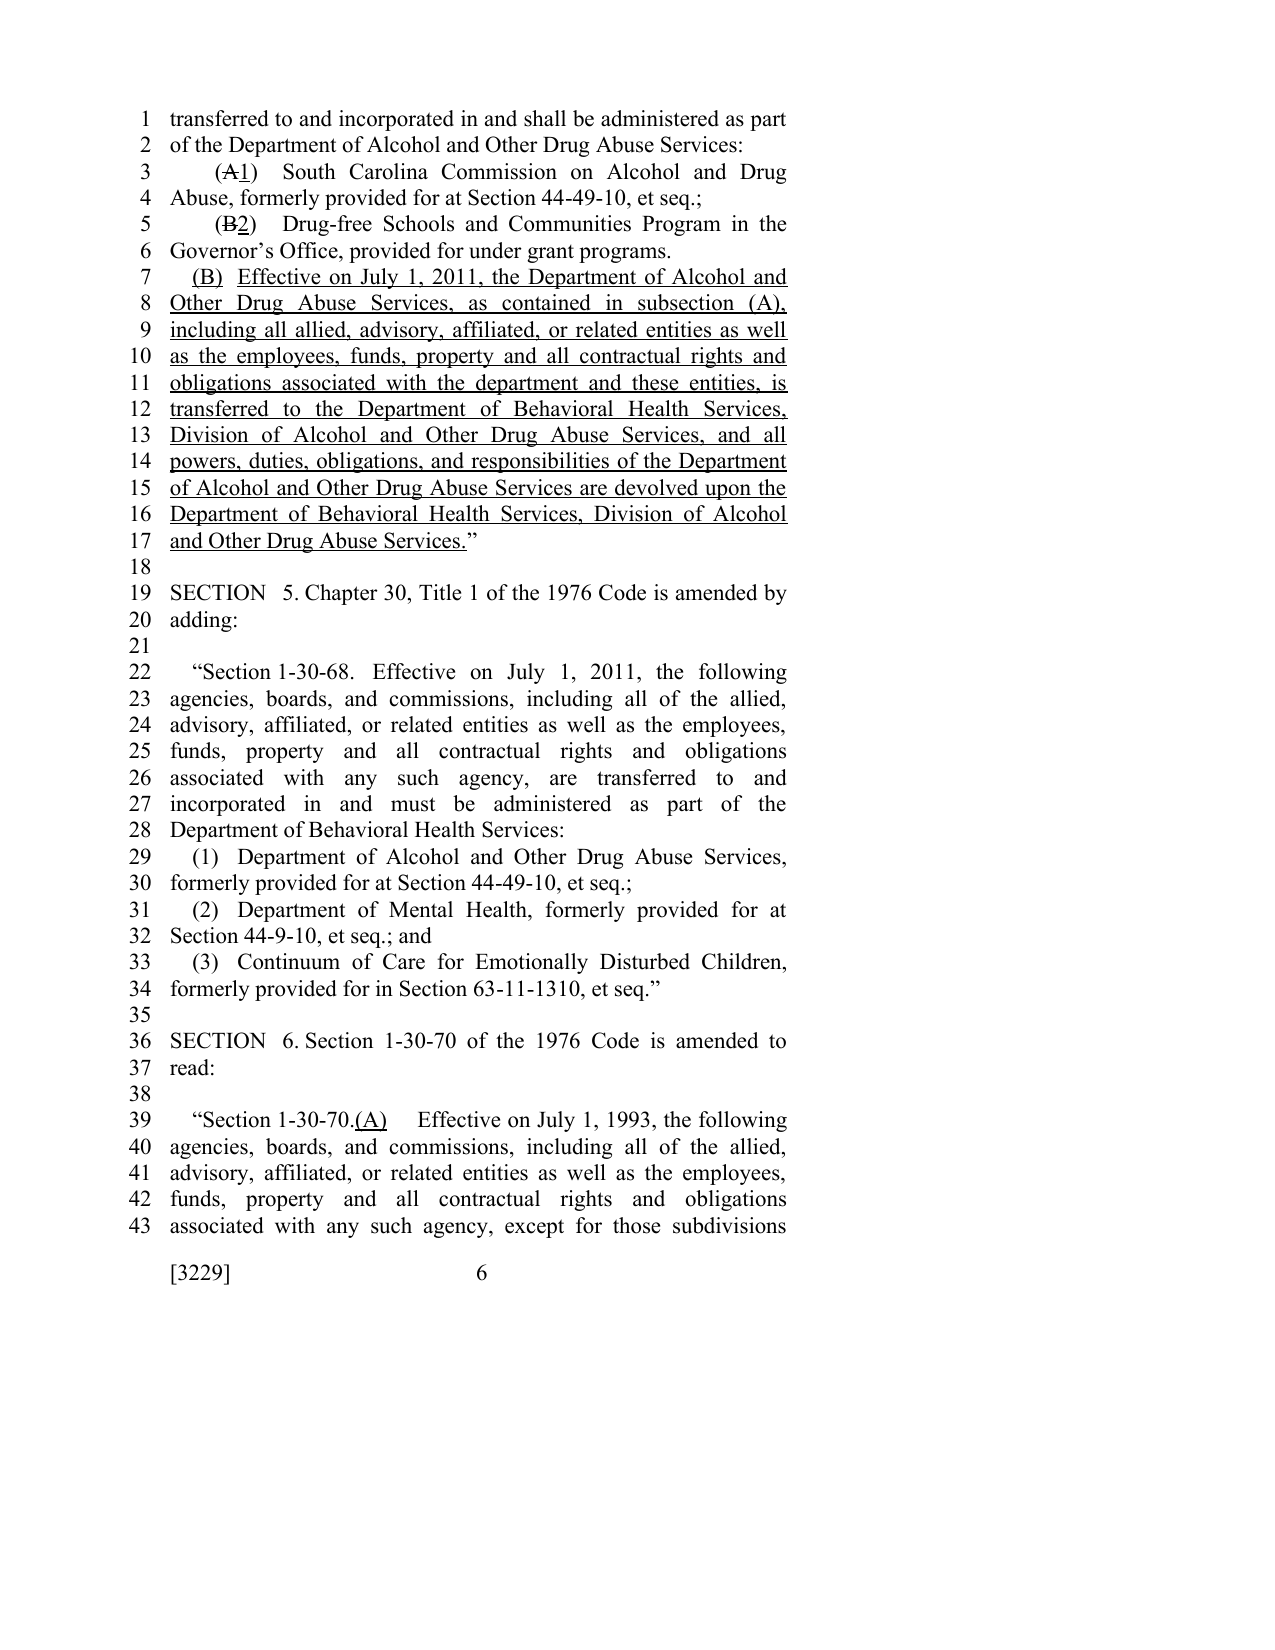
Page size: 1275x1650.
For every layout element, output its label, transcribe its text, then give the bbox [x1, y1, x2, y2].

text SECTION 6. Section 1-30-70 of the 1976 Code is amended to read: [169, 1027, 787, 1080]
text (1) Department of Alcohol and Other Drug Abuse Services, formerly provided for at Section 44-49-10, et seq.; [169, 843, 787, 896]
text “Section 1-30-68. Effective on July 1, 2011, the following agencies, boards, and commissions, including all of the allied, advisory, affiliated, or related entities as well as the employees, funds, property and all contractual rights and obligations associated with any such agency, are transferred to and incorporated in and must be administered as part of the Department of Behavioral Health Services: [169, 658, 787, 843]
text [169, 105, 787, 158]
text (A1) South Carolina Commission on Alcohol and Drug Abuse, formerly provided for at Section 44-49-10, et seq.; [169, 158, 787, 210]
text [169, 1106, 787, 1238]
text (2) Department of Mental Health, formerly provided for at Section 44-9-10, et seq.; and [169, 896, 787, 948]
text (B2) Drug-free Schools and Communities Program in the Governor’s Office, provided for under grant programs. [169, 210, 787, 263]
text SECTION 5. Chapter 30, Title 1 of the 1976 Code is amended by adding: [169, 579, 787, 632]
text (3) Continuum of Care for Emotionally Disturbed Children, formerly provided for in Section 63-11-1310, et seq.” [169, 948, 787, 1001]
